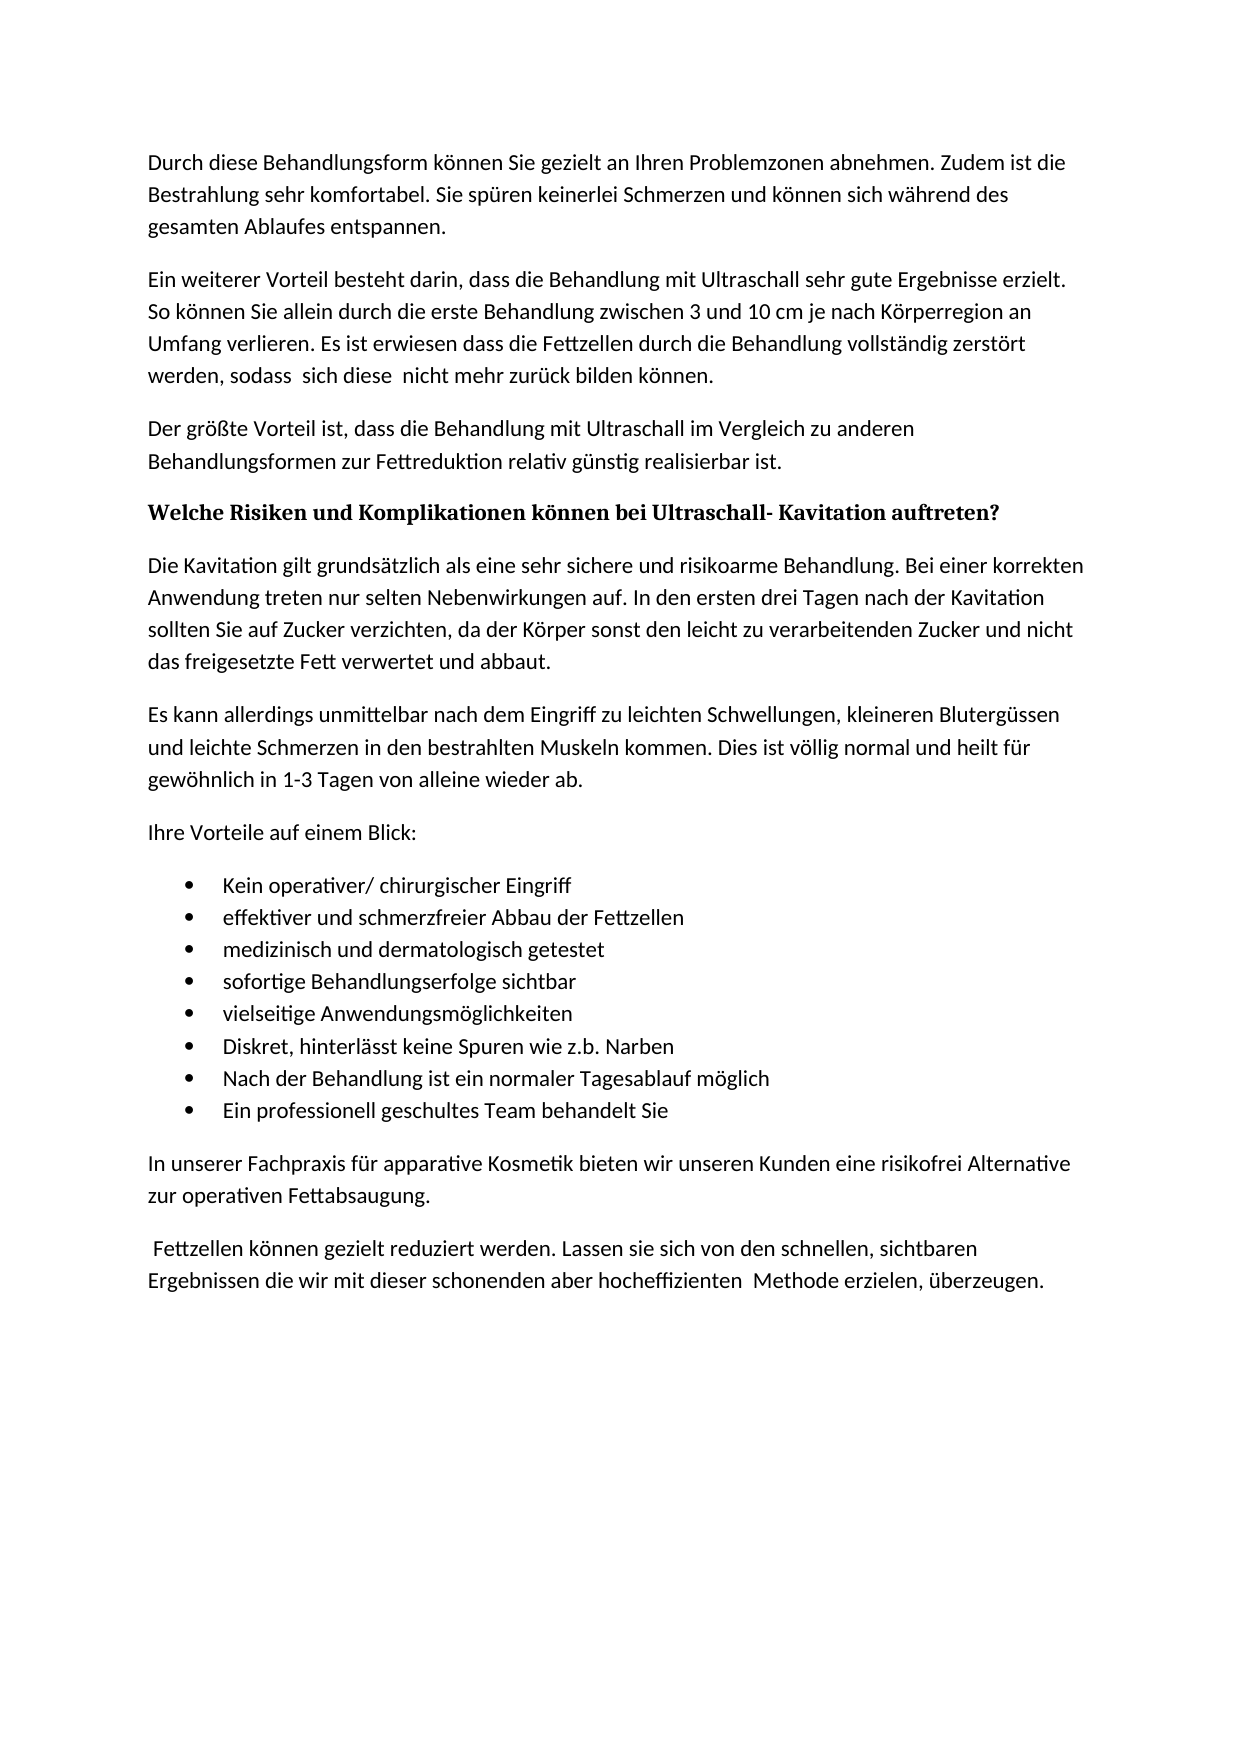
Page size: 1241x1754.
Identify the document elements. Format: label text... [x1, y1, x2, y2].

text Ihre Vorteile auf einem Blick: [148, 818, 1093, 846]
text Der größte Vorteil ist, dass die Behandlung mit Ultraschall im Vergleich zu anderen Behandlungsformen zur Fettreduktion relativ günstig realisierbar ist. [148, 414, 1093, 475]
text Es kann allerdings unmittelbar nach dem Eingriff zu leichten Schwellungen, kleineren Blutergüssen und leichte Schmerzen in den bestrahlten Muskeln kommen. Dies ist völlig normal und heilt für gewöhnlich in 1-3 Tagen von alleine wieder ab. [148, 700, 1093, 793]
text Welche Risiken und Komplikationen können bei Ultraschall- Kavitation auftreten? [148, 500, 1093, 526]
list medizinisch und dermatologisch getestet [185, 935, 1093, 963]
list vielseitige Anwendungsmöglichkeiten [185, 999, 1093, 1028]
text Die Kavitation gilt grundsätzlich als eine sehr sichere und risikoarme Behandlung. Bei einer korrekten Anwendung treten nur selten Nebenwirkungen auf. In den ersten drei Tagen nach der Kavitation sollten Sie auf Zucker verzichten, da der Körper sonst den leicht zu verarbeitenden Zucker und nicht das freigesetzte Fett verwertet und abbaut. [148, 551, 1093, 675]
list sofortige Behandlungserfolge sichtbar [185, 967, 1093, 995]
list Diskret, hinterlässt keine Spuren wie z.b. Narben [185, 1032, 1093, 1060]
list Ein professionell geschultes Team behandelt Sie [185, 1096, 1093, 1124]
text In unserer Fachpraxis für apparative Kosmetik bieten wir unseren Kunden eine risikofrei Alternative zur operativen Fettabsaugung. [148, 1149, 1093, 1209]
list Nach der Behandlung ist ein normaler Tagesablauf möglich [185, 1064, 1093, 1092]
text Durch diese Behandlungsform können Sie gezielt an Ihren Problemzonen abnehmen. Zudem ist die Bestrahlung sehr komfortabel. Sie spüren keinerlei Schmerzen und können sich während des gesamten Ablaufes entspannen. [148, 148, 1093, 240]
text Ein weiterer Vorteil besteht darin, dass die Behandlung mit Ultraschall sehr gute Ergebnisse erzielt. So können Sie allein durch die erste Behandlung zwischen 3 und 10 cm je nach Körperregion an Umfang verlieren. Es ist erwiesen dass die Fettzellen durch die Behandlung vollständig zerstört werden, sodass sich diese nicht mehr zurück bilden können. [148, 265, 1093, 389]
text Fettzellen können gezielt reduziert werden. Lassen sie sich von den schnellen, sichtbaren Ergebnissen die wir mit dieser schonenden aber hocheffizienten Methode erzielen, überzeugen. [148, 1234, 1093, 1294]
list effektiver und schmerzfreier Abbau der Fettzellen [185, 903, 1093, 931]
list Kein operativer/ chirurgischer Eingriff [185, 871, 1093, 899]
